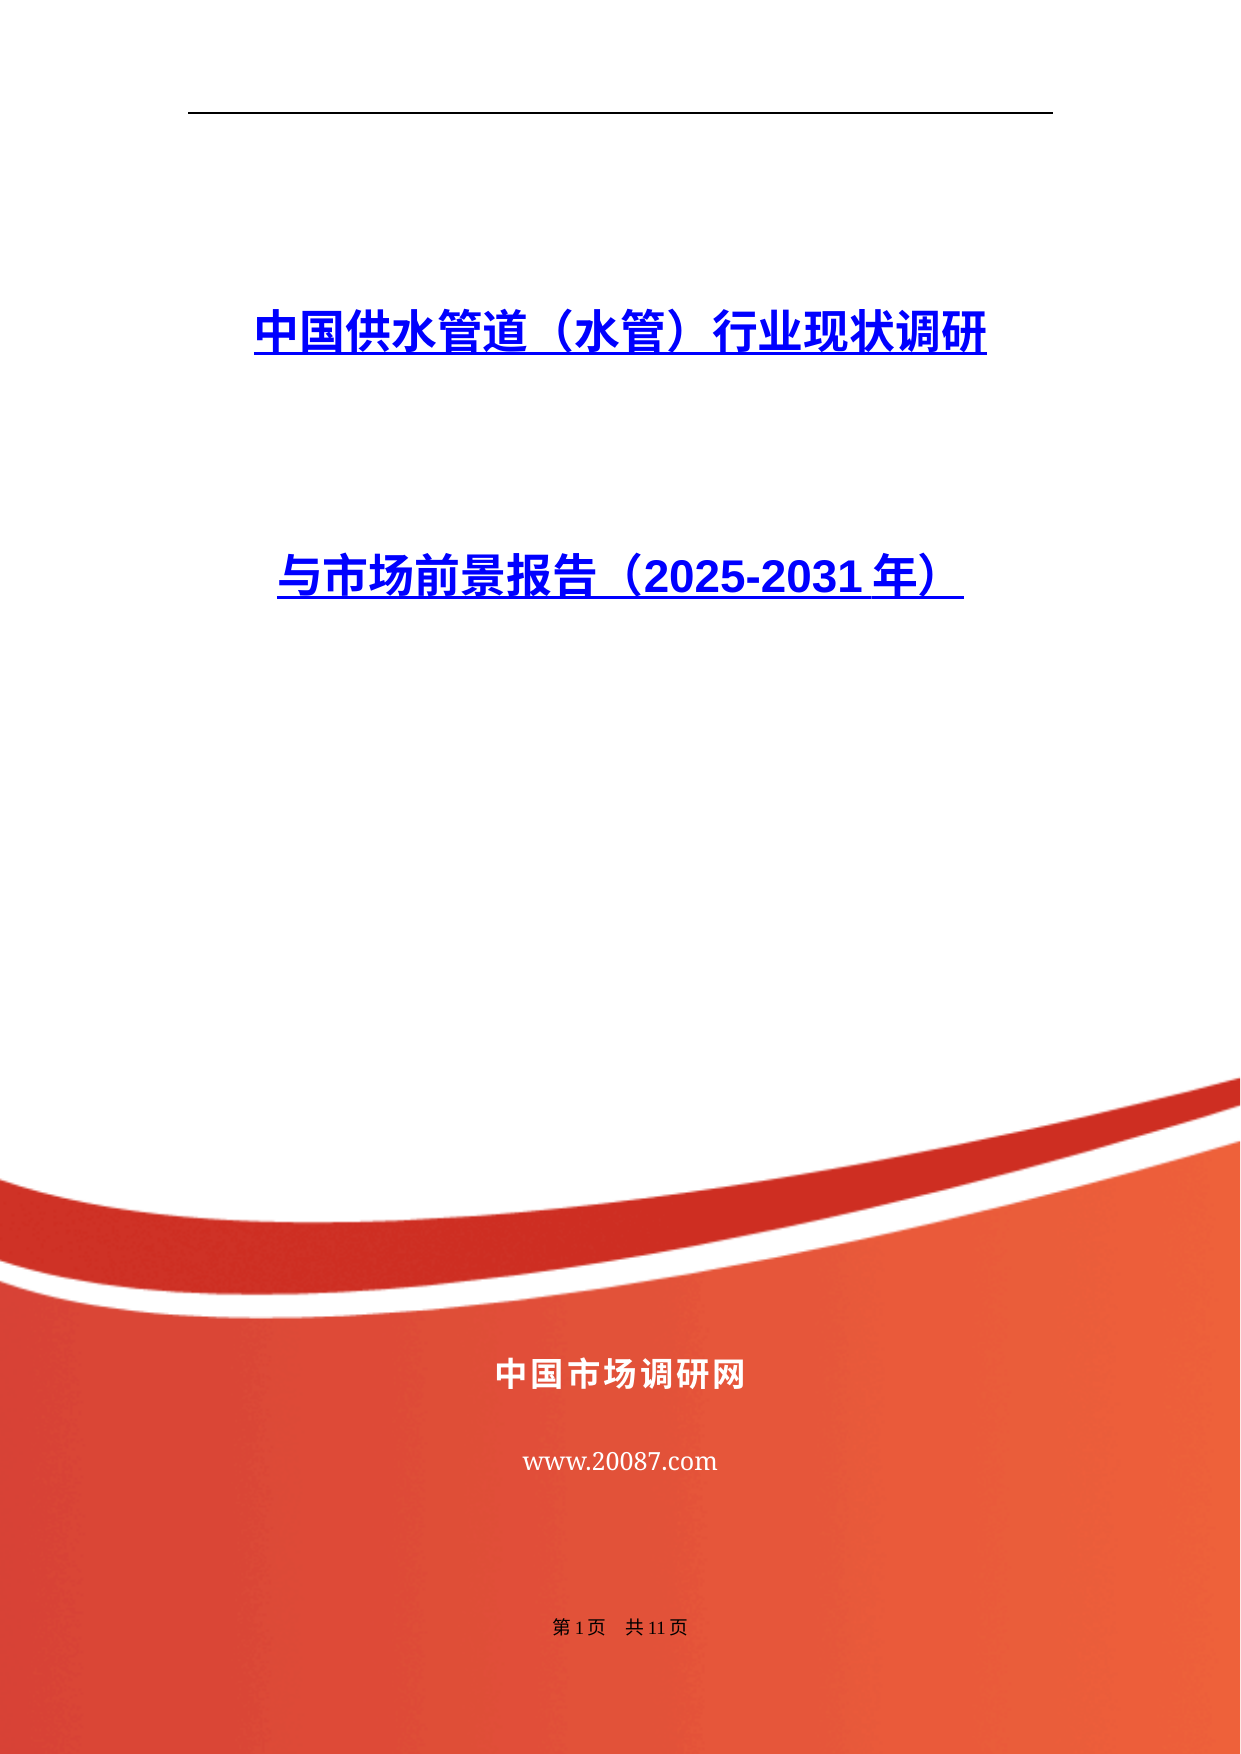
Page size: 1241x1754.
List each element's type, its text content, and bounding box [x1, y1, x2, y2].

picture [0, 1006, 1241, 1754]
table_header 中国供水管道（水管）行业现状调研与市场前景报告（2025-2031年） [188, 207, 1053, 773]
subtitle 中国市场调研网 [187, 1339, 1053, 1404]
text www.20087.com [187, 1428, 1053, 1493]
